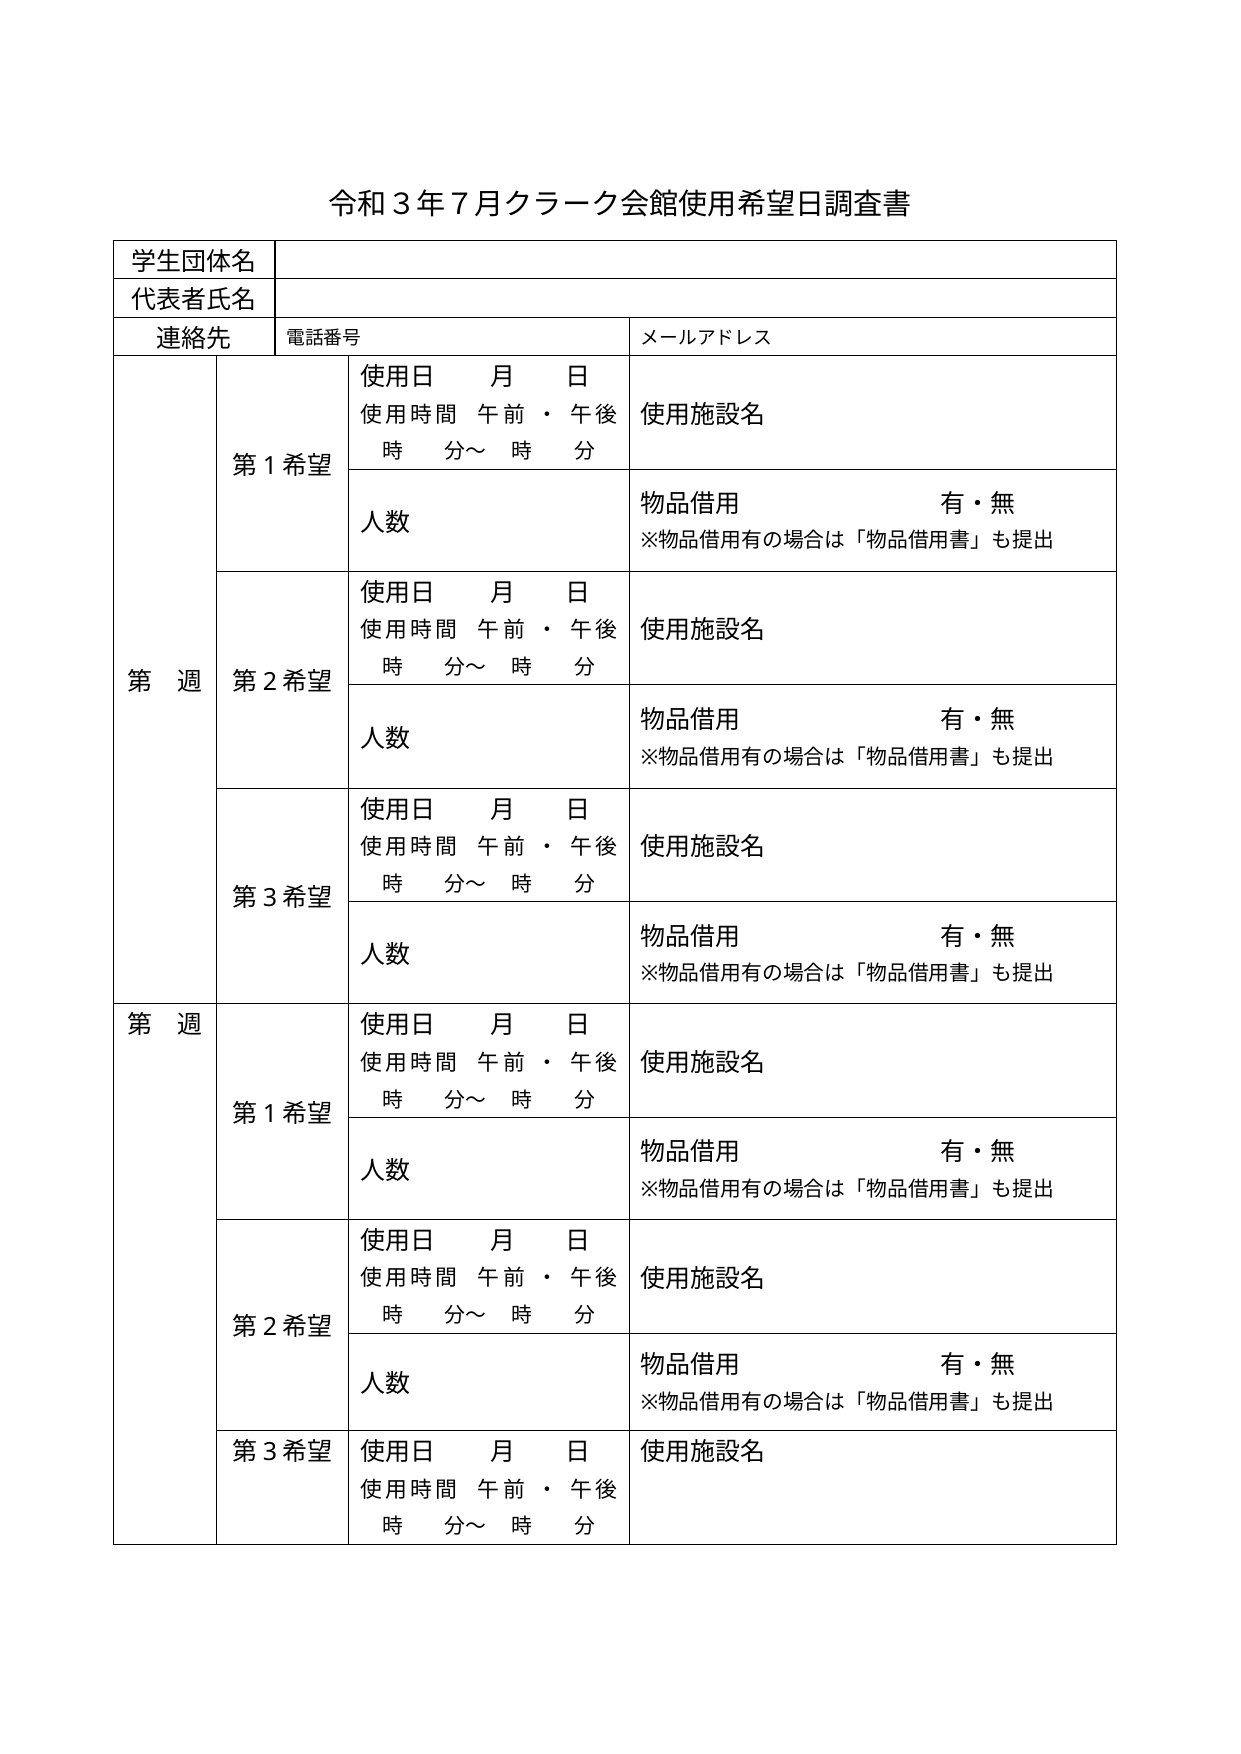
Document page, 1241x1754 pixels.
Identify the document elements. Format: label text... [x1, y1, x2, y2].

table_cell 使用日 月 日 使用時間 午前 ・ 午後 時 分～ 時 分 [349, 1004, 629, 1117]
table_cell 第2希望 [217, 1220, 348, 1430]
table_cell 第 週 [114, 356, 216, 1003]
text 令和３年７月クラーク会館使用希望日調査書 [112, 164, 1128, 239]
table_cell 使用施設名 [630, 356, 1116, 469]
table_cell 第1希望 [217, 1004, 348, 1219]
table_cell 人数 [349, 685, 629, 788]
table_cell 人数 [349, 1334, 629, 1430]
table_cell 使用日 月 日 使用時間 午前 ・ 午後 時 分～ 時 分 [349, 1220, 629, 1332]
table_cell 人数 [349, 902, 629, 1003]
table_cell 人数 [349, 1118, 629, 1219]
table_cell 物品借用 有・無 ※物品借用有の場合は「物品借用書」も提出 [630, 470, 1116, 571]
table_cell メールアドレス [630, 318, 1116, 355]
table_cell 第3希望 [217, 1431, 348, 1544]
table_cell 物品借用 有・無 ※物品借用有の場合は「物品借用書」も提出 [630, 685, 1116, 788]
table_cell 使用日 月 日 使用時間 午前 ・ 午後 時 分～ 時 分 [349, 356, 629, 469]
table_header [276, 241, 1116, 278]
table_cell 使用日 月 日 使用時間 午前 ・ 午後 時 分～ 時 分 [349, 789, 629, 901]
table_cell 連絡先 [114, 318, 274, 355]
table_header 学生団体名 [114, 241, 274, 278]
table_cell 代表者氏名 [114, 279, 274, 317]
table_cell 物品借用 有・無 ※物品借用有の場合は「物品借用書」も提出 [630, 902, 1116, 1003]
table_cell 第1希望 [217, 356, 348, 571]
table_cell 使用日 月 日 使用時間 午前 ・ 午後 時 分～ 時 分 [349, 572, 629, 684]
table_cell 使用施設名 [630, 1220, 1116, 1332]
table_cell 人数 [349, 470, 629, 571]
table_cell 第3希望 [217, 789, 348, 1003]
table_cell 使用施設名 [630, 1004, 1116, 1117]
table_cell 電話番号 [276, 318, 629, 355]
table_cell 使用施設名 [630, 572, 1116, 684]
table_cell 使用施設名 [630, 789, 1116, 901]
table_cell 第2希望 [217, 572, 348, 788]
table_cell 物品借用 有・無 ※物品借用有の場合は「物品借用書」も提出 [630, 1334, 1116, 1430]
table_cell 物品借用 有・無 ※物品借用有の場合は「物品借用書」も提出 [630, 1118, 1116, 1219]
table_cell [276, 279, 1116, 317]
table_cell 使用施設名 [630, 1431, 1116, 1544]
table_cell 第 週 [114, 1004, 216, 1544]
table_cell 使用日 月 日 使用時間 午前 ・ 午後 時 分～ 時 分 [349, 1431, 629, 1544]
